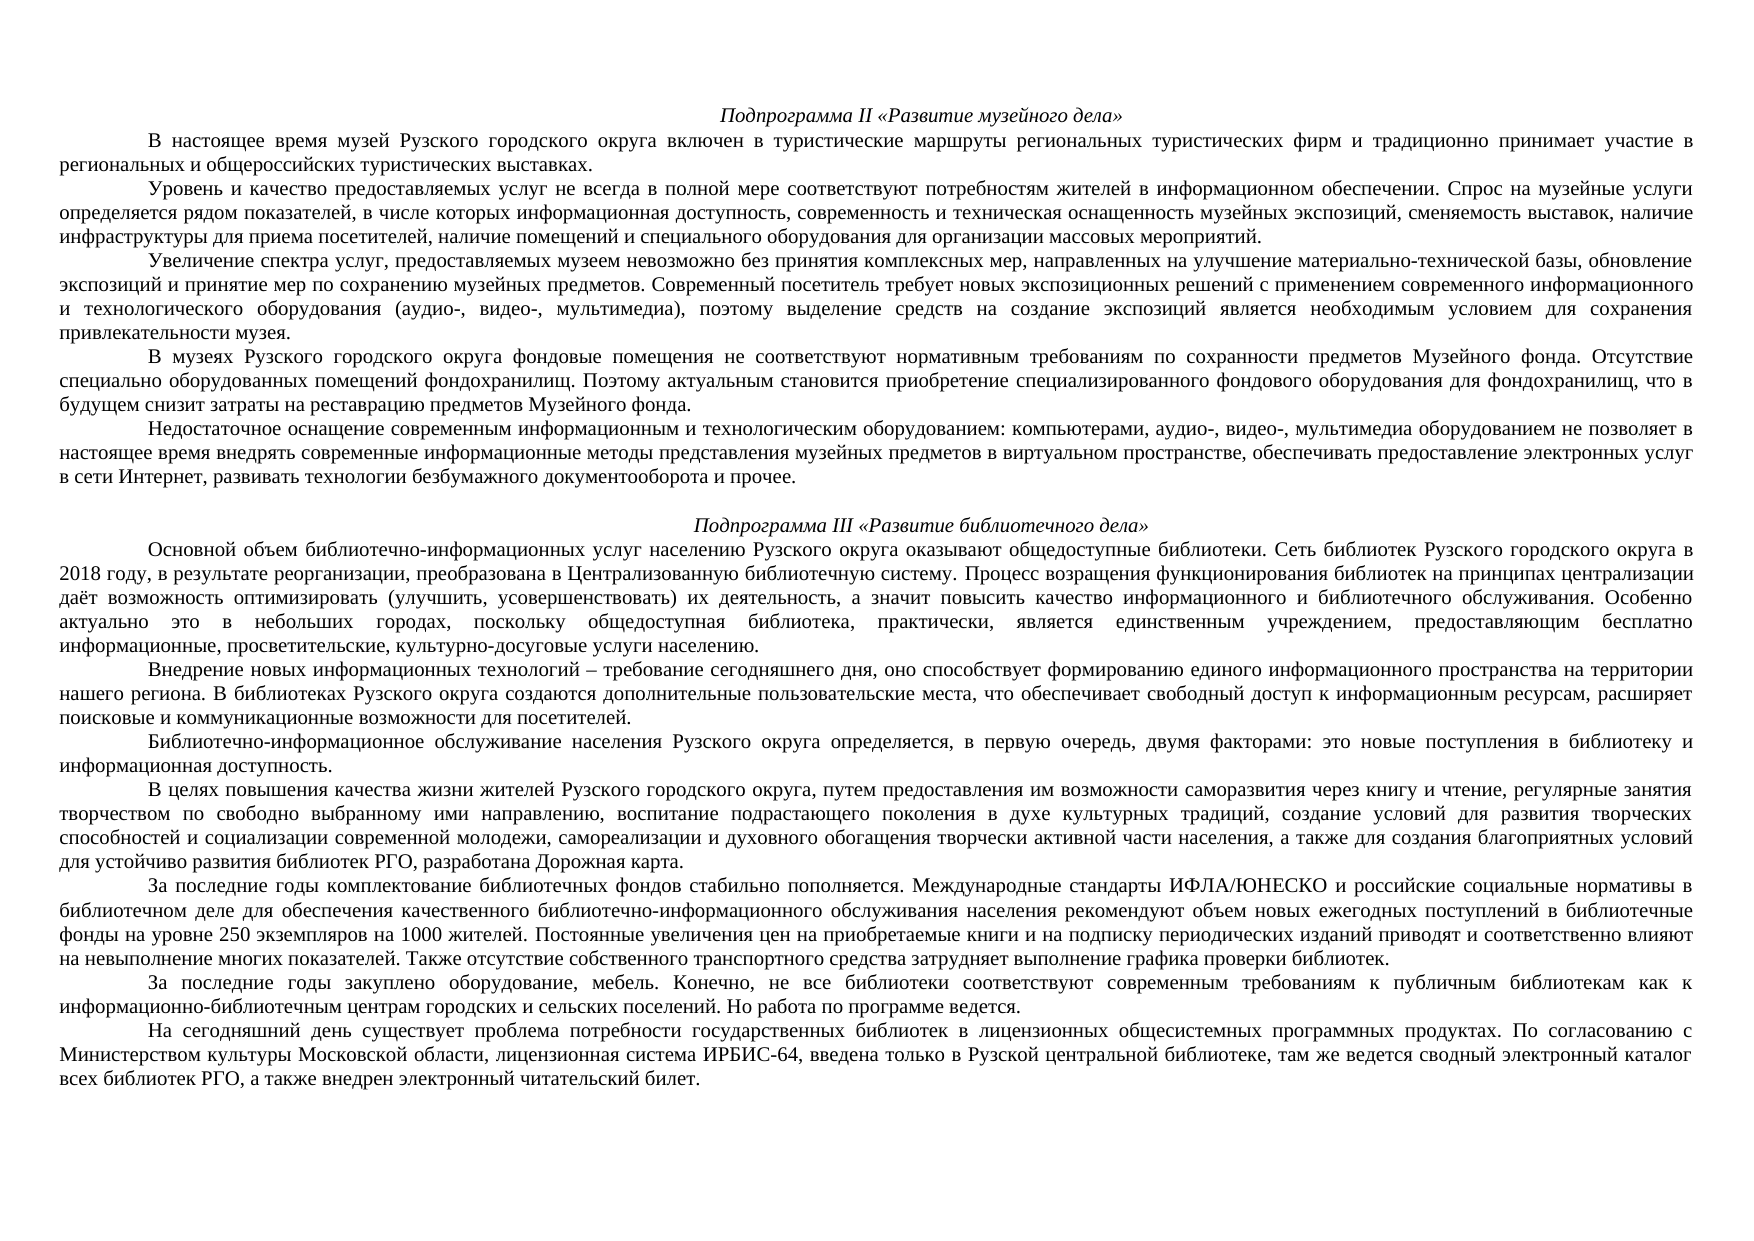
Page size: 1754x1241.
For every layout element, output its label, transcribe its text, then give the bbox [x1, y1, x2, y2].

list В настоящее время музей Рузского городского округа включен в туристические маршруты региональных туристических фирм и традиционно принимает участие в региональных и общероссийских туристических выставках. [59, 127, 1695, 176]
text За последние годы закуплено оборудование, мебель. Конечно, не все библиотеки соответствуют современным требованиям к публичным библиотекам как к информационно-библиотечным центрам городских и сельских поселений. Но работа по программе ведется. [59, 970, 1695, 1018]
list Основной объем библиотечно-информационных услуг населению Рузского округа оказывают общедоступные библиотеки. Сеть библиотек Рузского городского округа в 2018 году, в результате реорганизации, преобразована в Централизованную библиотечную систему. Процесс возращения функционирования библиотек на принципах централизации даёт возможность оптимизировать (улучшить, усовершенствовать) их деятельность, а значит повысить качество информационного и библиотечного обслуживания. Особенно актуально это в небольших городах, поскольку общедоступная библиотека, практически, является единственным учреждением, предоставляющим бесплатно информационные, просветительские, культурно-досуговые услуги населению. [59, 537, 1695, 657]
text Увеличение спектра услуг, предоставляемых музеем невозможно без принятия комплексных мер, направленных на улучшение материально-технической базы, обновление экспозиций и принятие мер по сохранению музейных предметов. Современный посетитель требует новых экспозиционных решений с применением современного информационного и технологического оборудования (аудио-, видео-, мультимедиа), поэтому выделение средств на создание экспозиций является необходимым условием для сохранения привлекательности музея. [59, 248, 1695, 344]
text В музеях Рузского городского округа фондовые помещения не соответствуют нормативным требованиям по сохранности предметов Музейного фонда. Отсутствие специально оборудованных помещений фондохранилищ. Поэтому актуальным становится приобретение специализированного фондового оборудования для фондохранилищ, что в будущем снизит затраты на реставрацию предметов Музейного фонда. [59, 344, 1695, 416]
text Библиотечно-информационное обслуживание населения Рузского округа определяется, в первую очередь, двумя факторами: это новые поступления в библиотеку и информационная доступность. [59, 729, 1695, 777]
list Внедрение новых информационных технологий – требование сегодняшнего дня, оно способствует формированию единого информационного пространства на территории нашего региона. В библиотеках Рузского округа создаются дополнительные пользовательские места, что обеспечивает свободный доступ к информационным ресурсам, расширяет поисковые и коммуникационные возможности для посетителей. [59, 657, 1695, 729]
text На сегодняшний день существует проблема потребности государственных библиотек в лицензионных общесистемных программных продуктах. По согласованию с Министерством культуры Московской области, лицензионная система ИРБИС-64, введена только в Рузской центральной библиотеке, там же ведется сводный электронный каталог всех библиотек РГО, а также внедрен электронный читательский билет. [59, 1018, 1695, 1090]
text Недостаточное оснащение современным информационным и технологическим оборудованием: компьютерами, аудио-, видео-, мультимедиа оборудованием не позволяет в настоящее время внедрять современные информационные методы представления музейных предметов в виртуальном пространстве, обеспечивать предоставление электронных услуг в сети Интернет, развивать технологии безбумажного документооборота и прочее. [59, 416, 1695, 488]
text Уровень и качество предоставляемых услуг не всегда в полной мере соответствуют потребностям жителей в информационном обеспечении. Спрос на музейные услуги определяется рядом показателей, в числе которых информационная доступность, современность и техническая оснащенность музейных экспозиций, сменяемость выставок, наличие инфраструктуры для приема посетителей, наличие помещений и специального оборудования для организации массовых мероприятий. [59, 176, 1695, 248]
list Подпрограмма III «Развитие библиотечного дела» [59, 512, 1695, 537]
text За последние годы комплектование библиотечных фондов стабильно пополняется. Международные стандарты ИФЛА/ЮНЕСКО и российские социальные нормативы в библиотечном деле для обеспечения качественного библиотечно-информационного обслуживания населения рекомендуют объем новых ежегодных поступлений в библиотечные фонды на уровне 250 экземпляров на 1000 жителей. Постоянные увеличения цен на приобретаемые книги и на подписку периодических изданий приводят и соответственно влияют на невыполнение многих показателей. Также отсутствие собственного транспортного средства затрудняет выполнение графика проверки библиотек. [59, 873, 1695, 970]
list Подпрограмма II «Развитие музейного дела» [59, 103, 1695, 127]
text В целях повышения качества жизни жителей Рузского городского округа, путем предоставления им возможности саморазвития через книгу и чтение, регулярные занятия творчеством по свободно выбранному ими направлению, воспитание подрастающего поколения в духе культурных традиций, создание условий для развития творческих способностей и социализации современной молодежи, самореализации и духовного обогащения творчески активной части населения, а также для создания благоприятных условий для устойчиво развития библиотек РГО, разработана Дорожная карта. [59, 777, 1695, 873]
